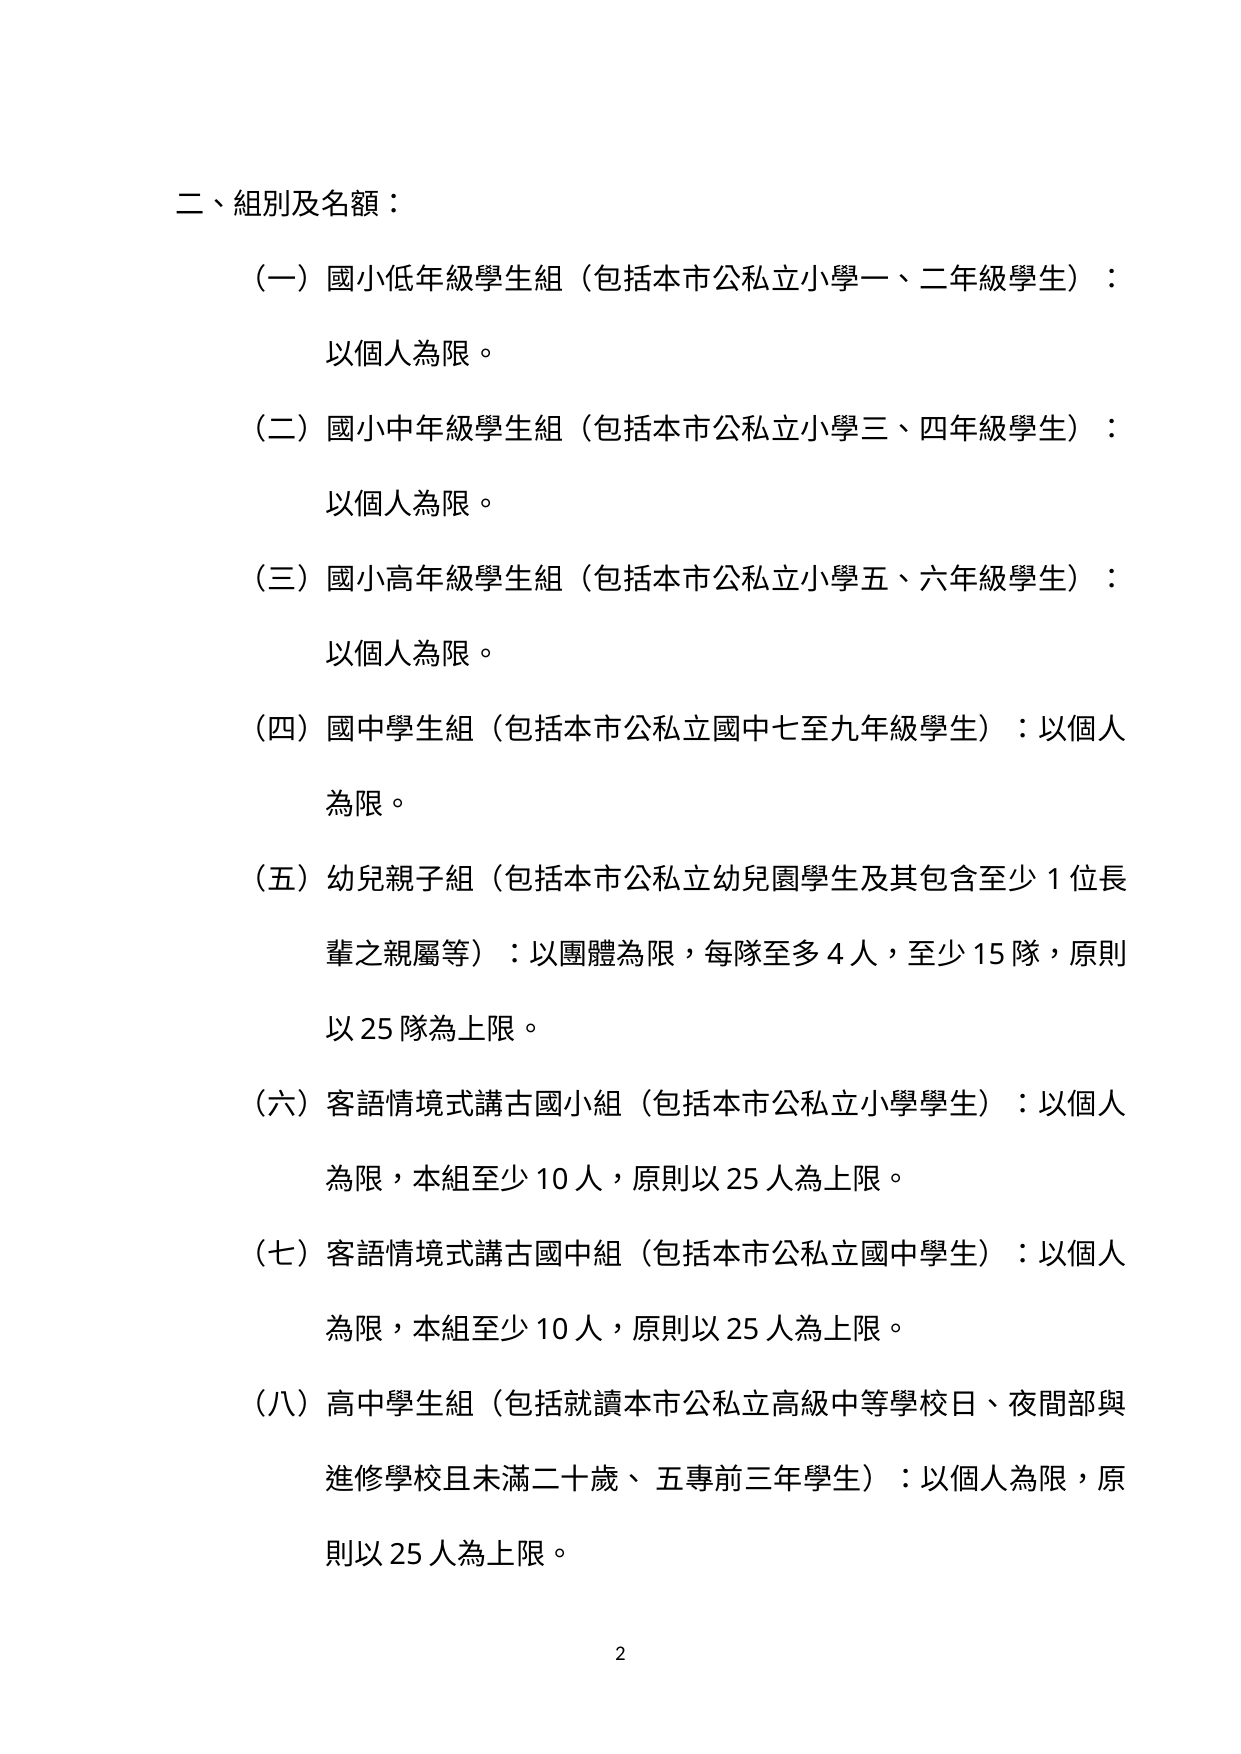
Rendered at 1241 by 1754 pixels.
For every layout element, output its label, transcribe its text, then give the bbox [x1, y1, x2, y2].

text （八）高中學生組（包括就讀本市公私立高級中等學校日、夜間部與進修學校且未滿二十歲、 五專前三年學生）：以個人為限，原則以25人為上限。 [237, 1364, 1128, 1589]
text （二）國小中年級學生組（包括本市公私立小學三、四年級學生）：以個人為限。 [237, 389, 1128, 539]
text （三）國小高年級學生組（包括本市公私立小學五、六年級學生）：以個人為限。 [237, 539, 1128, 689]
text （五）幼兒親子組（包括本市公私立幼兒園學生及其包含至少1位長輩之親屬等）：以團體為限，每隊至多4人，至少15隊，原則以25隊為上限。 [237, 839, 1128, 1064]
text （六）客語情境式講古國小組（包括本市公私立小學學生）：以個人為限，本組至少10人，原則以25人為上限。 [237, 1064, 1128, 1214]
text 二、組別及名額： [175, 164, 1128, 239]
text （四）國中學生組（包括本市公私立國中七至九年級學生）：以個人為限。 [237, 689, 1128, 839]
text （七）客語情境式講古國中組（包括本市公私立國中學生）：以個人為限，本組至少10人，原則以25人為上限。 [237, 1214, 1128, 1364]
text （一）國小低年級學生組（包括本市公私立小學一、二年級學生）：以個人為限。 [237, 239, 1128, 389]
